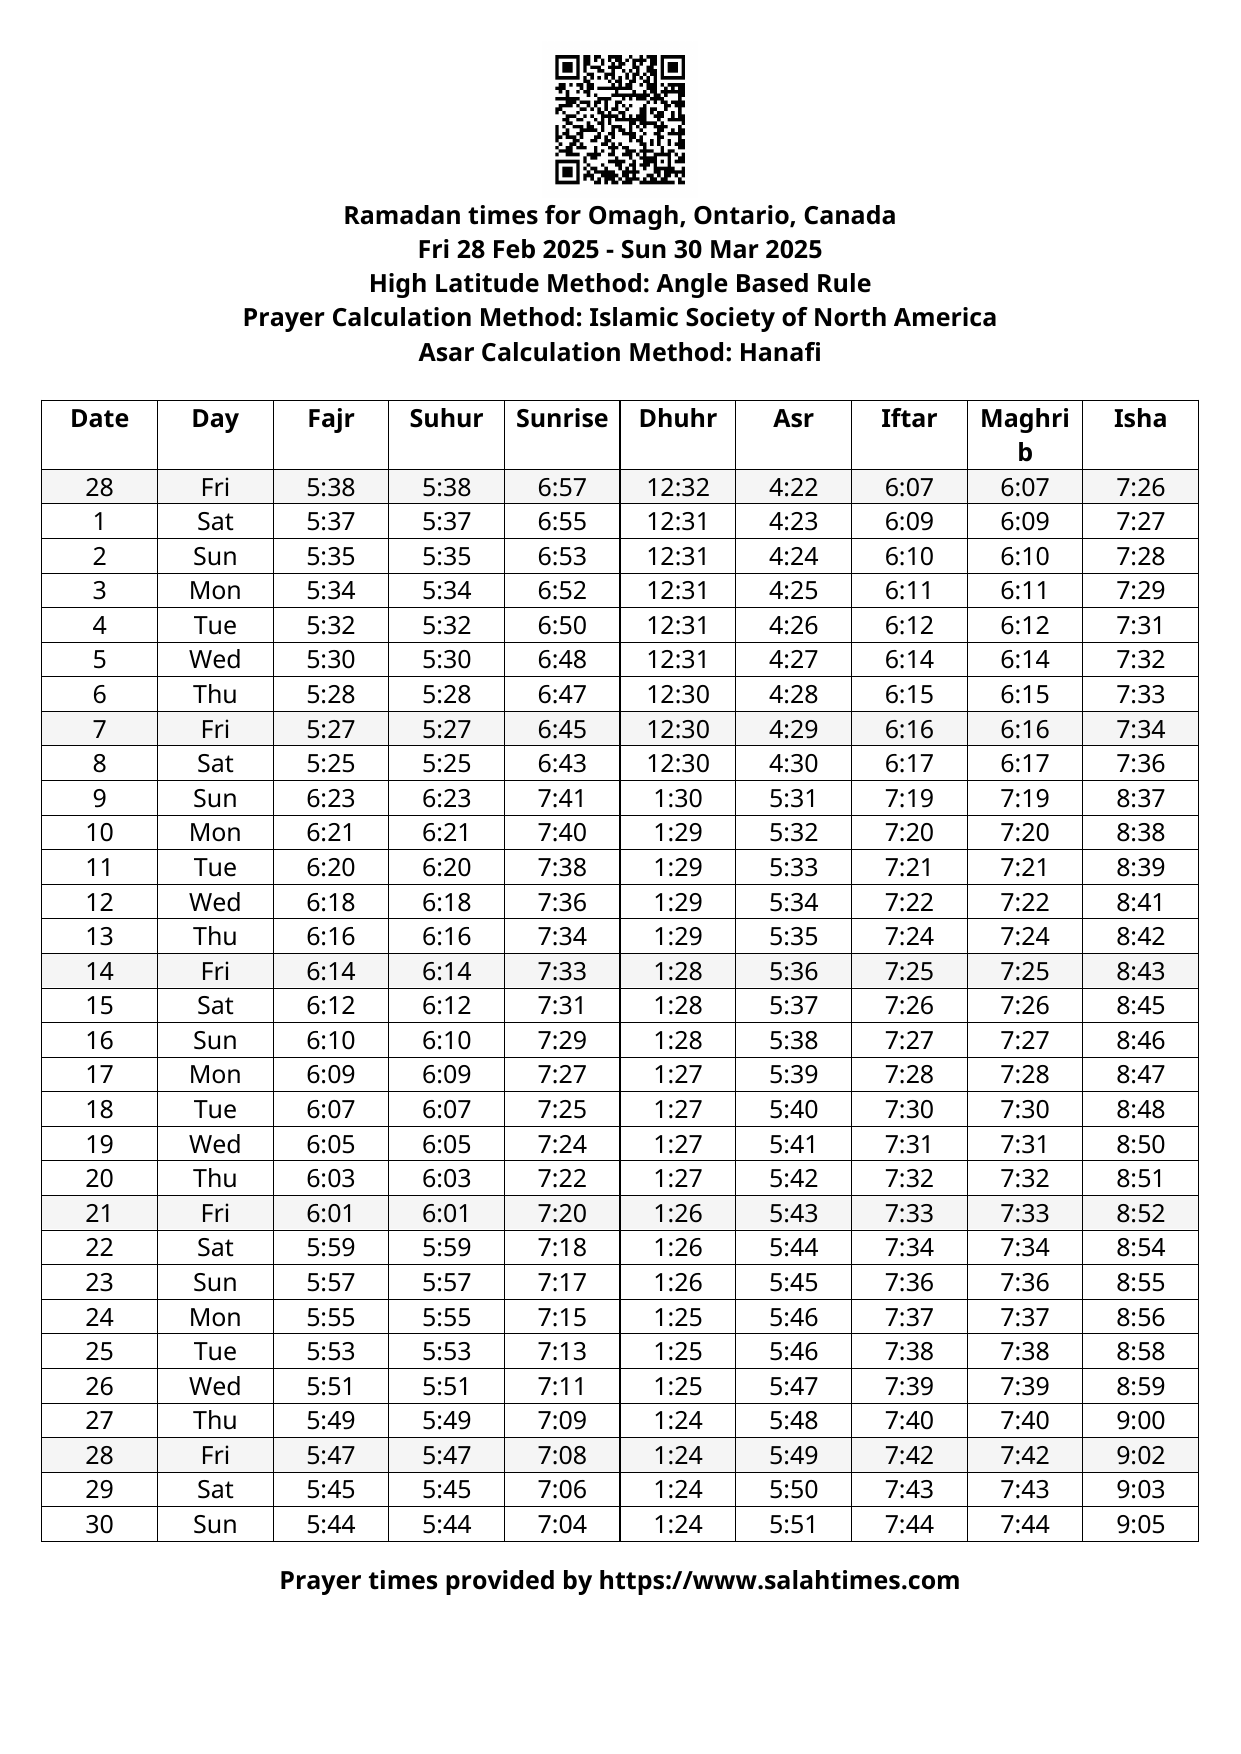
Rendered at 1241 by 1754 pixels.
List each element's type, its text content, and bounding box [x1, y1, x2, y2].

table_cell 6:50 [505, 608, 619, 642]
table_cell Tue [158, 850, 273, 884]
table_cell 28 [42, 470, 157, 503]
table_cell 7:20 [505, 1196, 619, 1229]
table_cell 7:42 [852, 1438, 967, 1472]
table_cell 1:27 [621, 1058, 735, 1091]
table_cell 28 [42, 1438, 157, 1472]
table_cell 7:31 [852, 1127, 967, 1160]
table_cell 5:53 [274, 1334, 388, 1368]
table_cell 5:43 [736, 1196, 851, 1229]
table_cell 1 [42, 504, 157, 538]
table_cell 6:01 [274, 1196, 388, 1229]
table_cell 5:38 [736, 1023, 851, 1057]
table_cell 5:47 [736, 1369, 851, 1402]
table_cell Tue [158, 608, 273, 642]
table_cell Mon [158, 1058, 273, 1091]
table_cell 6:05 [389, 1127, 504, 1160]
table_cell Thu [158, 919, 273, 953]
table_cell 1:29 [621, 850, 735, 884]
table_cell 6:16 [274, 919, 388, 953]
table_cell 5:37 [389, 504, 504, 538]
table_header Day [158, 401, 273, 469]
table_cell 6:09 [274, 1058, 388, 1091]
table_cell 1:24 [621, 1473, 735, 1506]
table_cell 4:29 [736, 712, 851, 745]
table_cell 1:28 [621, 989, 735, 1022]
table_cell 12:30 [621, 712, 735, 745]
table_cell 12:31 [621, 643, 735, 676]
table_cell 7:40 [852, 1404, 967, 1437]
table_cell 7:43 [852, 1473, 967, 1506]
table_cell 4:25 [736, 574, 851, 607]
table_cell Wed [158, 1369, 273, 1402]
table_cell 18 [42, 1092, 157, 1126]
table_cell 6:23 [389, 781, 504, 814]
table_cell 7:36 [852, 1265, 967, 1299]
table_cell 5:34 [274, 574, 388, 607]
table_cell Sun [158, 1023, 273, 1057]
table_cell 7:27 [852, 1023, 967, 1057]
table_cell 1:25 [621, 1334, 735, 1368]
table_cell Wed [158, 643, 273, 676]
table_cell 7:28 [968, 1058, 1082, 1091]
table_cell 7:26 [968, 989, 1082, 1022]
table_cell 6:43 [505, 746, 619, 780]
table_cell 6:10 [968, 539, 1082, 572]
table_cell 6:12 [852, 608, 967, 642]
table_cell 6:18 [389, 885, 504, 918]
table_cell 7:19 [968, 781, 1082, 814]
table_cell 7:20 [852, 816, 967, 849]
table_cell 8:47 [1083, 1058, 1198, 1091]
table_cell 7:43 [968, 1473, 1082, 1506]
table_cell 12:30 [621, 746, 735, 780]
table_cell 5:35 [389, 539, 504, 572]
table_cell 7:25 [505, 1092, 619, 1126]
table_cell 6:21 [274, 816, 388, 849]
table_cell 5:51 [274, 1369, 388, 1402]
table_cell 13 [42, 919, 157, 953]
table_cell 7:38 [505, 850, 619, 884]
table_cell 5:42 [736, 1161, 851, 1195]
table_cell 1:30 [621, 781, 735, 814]
table_cell 5:59 [389, 1231, 504, 1264]
table_cell 7:34 [1083, 712, 1198, 745]
table_cell 7:44 [968, 1507, 1082, 1541]
table_cell 6:55 [505, 504, 619, 538]
text Fri 28 Feb 2025 - Sun 30 Mar 2025 [42, 232, 1198, 266]
table_cell 1:24 [621, 1507, 735, 1541]
table_cell 11 [42, 850, 157, 884]
table_cell Sat [158, 504, 273, 538]
table_cell 7:29 [1083, 574, 1198, 607]
table_cell 5:30 [389, 643, 504, 676]
table_header Iftar [852, 401, 967, 469]
table_cell 6:12 [274, 989, 388, 1022]
table_header Sunrise [505, 401, 619, 469]
table_cell 1:25 [621, 1300, 735, 1333]
table_cell 8:41 [1083, 885, 1198, 918]
table_cell Wed [158, 885, 273, 918]
table_cell 6:12 [968, 608, 1082, 642]
table_cell 6:18 [274, 885, 388, 918]
table_cell 5:59 [274, 1231, 388, 1264]
table_cell 5:37 [274, 504, 388, 538]
table_cell Sun [158, 1265, 273, 1299]
table_cell 5:27 [274, 712, 388, 745]
table_cell 16 [42, 1023, 157, 1057]
table_cell 5:44 [389, 1507, 504, 1541]
table_cell 7:33 [852, 1196, 967, 1229]
table_cell 7:32 [968, 1161, 1082, 1195]
table_cell 12:31 [621, 504, 735, 538]
table_cell 5:34 [736, 885, 851, 918]
table_cell 5:46 [736, 1300, 851, 1333]
table_cell Fri [158, 1196, 273, 1229]
table_cell 8:42 [1083, 919, 1198, 953]
table_cell 6:16 [852, 712, 967, 745]
table_cell 6:17 [968, 746, 1082, 780]
table_cell 8:56 [1083, 1300, 1198, 1333]
table_cell 4:28 [736, 677, 851, 711]
table_cell 20 [42, 1161, 157, 1195]
table_cell 5:55 [389, 1300, 504, 1333]
table_cell Sat [158, 746, 273, 780]
text Asar Calculation Method: Hanafi [42, 334, 1198, 368]
table_cell 27 [42, 1404, 157, 1437]
table_header Suhur [389, 401, 504, 469]
table_cell 5:45 [389, 1473, 504, 1506]
table_cell 7:22 [968, 885, 1082, 918]
table_cell 7:31 [968, 1127, 1082, 1160]
table_cell 1:24 [621, 1404, 735, 1437]
table_cell 7:20 [968, 816, 1082, 849]
table_cell 6:07 [274, 1092, 388, 1126]
text Prayer Calculation Method: Islamic Society of North America [42, 300, 1198, 334]
table_cell 5:36 [736, 954, 851, 987]
table_cell 5:51 [736, 1507, 851, 1541]
table_cell 9:02 [1083, 1438, 1198, 1472]
table_cell 1:25 [621, 1369, 735, 1402]
table_cell 7:44 [852, 1507, 967, 1541]
table_cell Thu [158, 677, 273, 711]
table_cell 5:37 [736, 989, 851, 1022]
table_cell 1:29 [621, 885, 735, 918]
table_cell Sun [158, 539, 273, 572]
table_cell 12 [42, 885, 157, 918]
table_cell 7:33 [1083, 677, 1198, 711]
table_cell 5:49 [274, 1404, 388, 1437]
table_cell 6:11 [968, 574, 1082, 607]
table_header Fajr [274, 401, 388, 469]
table_cell 26 [42, 1369, 157, 1402]
table_cell 5:49 [736, 1438, 851, 1472]
table_cell 6:15 [968, 677, 1082, 711]
table_cell 1:27 [621, 1092, 735, 1126]
table_cell 24 [42, 1300, 157, 1333]
table_cell 7:31 [1083, 608, 1198, 642]
table_cell 6:21 [389, 816, 504, 849]
table_cell 7:27 [968, 1023, 1082, 1057]
table_cell 12:32 [621, 470, 735, 503]
table_cell 8:50 [1083, 1127, 1198, 1160]
table_cell 5:55 [274, 1300, 388, 1333]
table_cell 7:18 [505, 1231, 619, 1264]
table_cell 8:48 [1083, 1092, 1198, 1126]
table_cell 6:14 [968, 643, 1082, 676]
table_cell 6:09 [968, 504, 1082, 538]
table_cell Sun [158, 1507, 273, 1541]
table_cell 6:48 [505, 643, 619, 676]
table_cell Sat [158, 1473, 273, 1506]
table_header Isha [1083, 401, 1198, 469]
table_cell 5:33 [736, 850, 851, 884]
table_cell 1:27 [621, 1127, 735, 1160]
table_cell 7:24 [852, 919, 967, 953]
table_cell 8:45 [1083, 989, 1198, 1022]
table_cell 6:01 [389, 1196, 504, 1229]
table_cell 6:16 [389, 919, 504, 953]
table_cell 6:11 [852, 574, 967, 607]
table_cell 4 [42, 608, 157, 642]
table_cell 4:27 [736, 643, 851, 676]
table_cell 6:12 [389, 989, 504, 1022]
table_cell 5:31 [736, 781, 851, 814]
table_cell 7:39 [852, 1369, 967, 1402]
table_header Date [42, 401, 157, 469]
table_cell 9:05 [1083, 1507, 1198, 1541]
table_cell 6:15 [852, 677, 967, 711]
table_cell 5:45 [736, 1265, 851, 1299]
table_cell 6:14 [389, 954, 504, 987]
table_cell Sat [158, 989, 273, 1022]
table_cell 8:39 [1083, 850, 1198, 884]
table_cell 6:10 [852, 539, 967, 572]
table_cell 4:26 [736, 608, 851, 642]
table_cell 1:29 [621, 816, 735, 849]
table_cell 6:16 [968, 712, 1082, 745]
table_cell 7:06 [505, 1473, 619, 1506]
table_cell 5:49 [389, 1404, 504, 1437]
table_cell 5:48 [736, 1404, 851, 1437]
table_cell 19 [42, 1127, 157, 1160]
table_cell 5:57 [274, 1265, 388, 1299]
table_cell 7:34 [968, 1231, 1082, 1264]
table_cell 5:57 [389, 1265, 504, 1299]
table_cell 7:26 [1083, 470, 1198, 503]
table_cell 7:22 [505, 1161, 619, 1195]
table_cell 6:03 [274, 1161, 388, 1195]
table_cell 7:24 [505, 1127, 619, 1160]
table_cell 8:52 [1083, 1196, 1198, 1229]
table_cell 7:36 [968, 1265, 1082, 1299]
table_cell 6:03 [389, 1161, 504, 1195]
table_cell 6:07 [389, 1092, 504, 1126]
table_cell 30 [42, 1507, 157, 1541]
table_cell 25 [42, 1334, 157, 1368]
table_cell 15 [42, 989, 157, 1022]
table_cell 7:15 [505, 1300, 619, 1333]
table_cell 7:21 [852, 850, 967, 884]
table_cell 7:13 [505, 1334, 619, 1368]
table_cell Wed [158, 1127, 273, 1160]
table_cell 12:31 [621, 608, 735, 642]
table_cell 5:32 [736, 816, 851, 849]
text High Latitude Method: Angle Based Rule [42, 266, 1198, 300]
table_cell 8:51 [1083, 1161, 1198, 1195]
table_cell 4:24 [736, 539, 851, 572]
table_cell Fri [158, 470, 273, 503]
text Prayer times provided by https://www.salahtimes.com [42, 1563, 1198, 1597]
table_cell 12:30 [621, 677, 735, 711]
table_cell 7:08 [505, 1438, 619, 1472]
table_cell Tue [158, 1092, 273, 1126]
table_cell 1:27 [621, 1161, 735, 1195]
table_cell 7:38 [968, 1334, 1082, 1368]
table_cell 7:28 [852, 1058, 967, 1091]
table_cell 2 [42, 539, 157, 572]
table_cell 6:14 [274, 954, 388, 987]
table_cell 8:37 [1083, 781, 1198, 814]
table_cell 6:09 [852, 504, 967, 538]
table_cell 6:14 [852, 643, 967, 676]
table_cell 5:35 [274, 539, 388, 572]
table_cell 6:20 [274, 850, 388, 884]
table_cell 7:32 [852, 1161, 967, 1195]
table_cell 7:40 [968, 1404, 1082, 1437]
table_cell 5:41 [736, 1127, 851, 1160]
table_cell 29 [42, 1473, 157, 1506]
table_cell 8:54 [1083, 1231, 1198, 1264]
table_cell 6:45 [505, 712, 619, 745]
table_cell 5:30 [274, 643, 388, 676]
table_cell 7:27 [1083, 504, 1198, 538]
table_cell 9:03 [1083, 1473, 1198, 1506]
table_cell 7:36 [505, 885, 619, 918]
table_cell 6:53 [505, 539, 619, 572]
table_cell 5:40 [736, 1092, 851, 1126]
table_cell 7:30 [968, 1092, 1082, 1126]
table_cell 12:31 [621, 574, 735, 607]
table_header Maghrib [968, 401, 1082, 469]
table_cell 1:26 [621, 1265, 735, 1299]
table_header Asr [736, 401, 851, 469]
table_cell 4:23 [736, 504, 851, 538]
table_cell 7:42 [968, 1438, 1082, 1472]
table_cell 5:39 [736, 1058, 851, 1091]
table_cell 7:26 [852, 989, 967, 1022]
table_cell Mon [158, 816, 273, 849]
table_cell 5:27 [389, 712, 504, 745]
table_cell 6:52 [505, 574, 619, 607]
table_cell Mon [158, 574, 273, 607]
table_cell 5:38 [274, 470, 388, 503]
table_cell 8 [42, 746, 157, 780]
table_cell 4:30 [736, 746, 851, 780]
table_cell 7:11 [505, 1369, 619, 1402]
table_cell 7:36 [1083, 746, 1198, 780]
table_cell 6:47 [505, 677, 619, 711]
table_cell 7:29 [505, 1023, 619, 1057]
table_cell 1:24 [621, 1438, 735, 1472]
table_cell 5:25 [274, 746, 388, 780]
table_cell 6:17 [852, 746, 967, 780]
table_cell 7:30 [852, 1092, 967, 1126]
table_cell 7:34 [852, 1231, 967, 1264]
table_cell 5:35 [736, 919, 851, 953]
table_cell Sun [158, 781, 273, 814]
table_cell 8:46 [1083, 1023, 1198, 1057]
table_cell 9 [42, 781, 157, 814]
table_cell 7:27 [505, 1058, 619, 1091]
table_cell 5:44 [274, 1507, 388, 1541]
table_cell 6:10 [274, 1023, 388, 1057]
table_cell 6:09 [389, 1058, 504, 1091]
table_cell Fri [158, 954, 273, 987]
table_cell 5:46 [736, 1334, 851, 1368]
table_cell 8:59 [1083, 1369, 1198, 1402]
table_cell Sat [158, 1231, 273, 1264]
table_cell 7:19 [852, 781, 967, 814]
table_cell 7:17 [505, 1265, 619, 1299]
table_cell 5:34 [389, 574, 504, 607]
table_cell 6:10 [389, 1023, 504, 1057]
table_cell 5:32 [274, 608, 388, 642]
table_cell 9:00 [1083, 1404, 1198, 1437]
table_cell 8:58 [1083, 1334, 1198, 1368]
table_cell 5:47 [389, 1438, 504, 1472]
table_cell 7:21 [968, 850, 1082, 884]
table_cell 6:07 [968, 470, 1082, 503]
table_cell Tue [158, 1334, 273, 1368]
table_cell 5:28 [274, 677, 388, 711]
table_cell 17 [42, 1058, 157, 1091]
table_cell 1:29 [621, 919, 735, 953]
table_cell 5:44 [736, 1231, 851, 1264]
table_header Dhuhr [621, 401, 735, 469]
table_cell 1:28 [621, 1023, 735, 1057]
table_cell 7:31 [505, 989, 619, 1022]
table_cell 22 [42, 1231, 157, 1264]
table_cell 5 [42, 643, 157, 676]
table_cell 5:38 [389, 470, 504, 503]
table_cell 1:28 [621, 954, 735, 987]
table_cell 5:45 [274, 1473, 388, 1506]
table_cell 12:31 [621, 539, 735, 572]
picture [542, 41, 699, 198]
table_cell 5:53 [389, 1334, 504, 1368]
table_cell 3 [42, 574, 157, 607]
table_cell 8:38 [1083, 816, 1198, 849]
table_cell 6:07 [852, 470, 967, 503]
table_cell 6:57 [505, 470, 619, 503]
table_cell 7:40 [505, 816, 619, 849]
table_cell 4:22 [736, 470, 851, 503]
table_cell 5:28 [389, 677, 504, 711]
table_cell 21 [42, 1196, 157, 1229]
table_cell 7:41 [505, 781, 619, 814]
table_cell 7:22 [852, 885, 967, 918]
text Ramadan times for Omagh, Ontario, Canada [42, 198, 1198, 232]
table_cell 23 [42, 1265, 157, 1299]
table_cell Thu [158, 1161, 273, 1195]
table_cell Fri [158, 712, 273, 745]
table_cell 5:25 [389, 746, 504, 780]
table_cell 5:50 [736, 1473, 851, 1506]
table_cell 6:20 [389, 850, 504, 884]
table_cell 7:34 [505, 919, 619, 953]
table_cell 7:25 [852, 954, 967, 987]
table_cell Fri [158, 1438, 273, 1472]
table_cell 5:51 [389, 1369, 504, 1402]
table_cell 7:38 [852, 1334, 967, 1368]
table_cell 8:43 [1083, 954, 1198, 987]
table_cell 6:23 [274, 781, 388, 814]
table_cell 1:26 [621, 1231, 735, 1264]
table_cell 7:28 [1083, 539, 1198, 572]
table_cell 7:09 [505, 1404, 619, 1437]
table_cell 7:33 [968, 1196, 1082, 1229]
table_cell 8:55 [1083, 1265, 1198, 1299]
table_cell Mon [158, 1300, 273, 1333]
table_cell 7:37 [968, 1300, 1082, 1333]
table_cell 7:25 [968, 954, 1082, 987]
table_cell 7 [42, 712, 157, 745]
table_cell 5:47 [274, 1438, 388, 1472]
table_cell Thu [158, 1404, 273, 1437]
table_cell 10 [42, 816, 157, 849]
table_cell 1:26 [621, 1196, 735, 1229]
table_cell 6 [42, 677, 157, 711]
table_cell 7:04 [505, 1507, 619, 1541]
table_cell 7:32 [1083, 643, 1198, 676]
table_cell 7:37 [852, 1300, 967, 1333]
table_cell 7:24 [968, 919, 1082, 953]
table_cell 5:32 [389, 608, 504, 642]
table_cell 6:05 [274, 1127, 388, 1160]
table_cell 7:33 [505, 954, 619, 987]
table_cell 7:39 [968, 1369, 1082, 1402]
table_cell 14 [42, 954, 157, 987]
